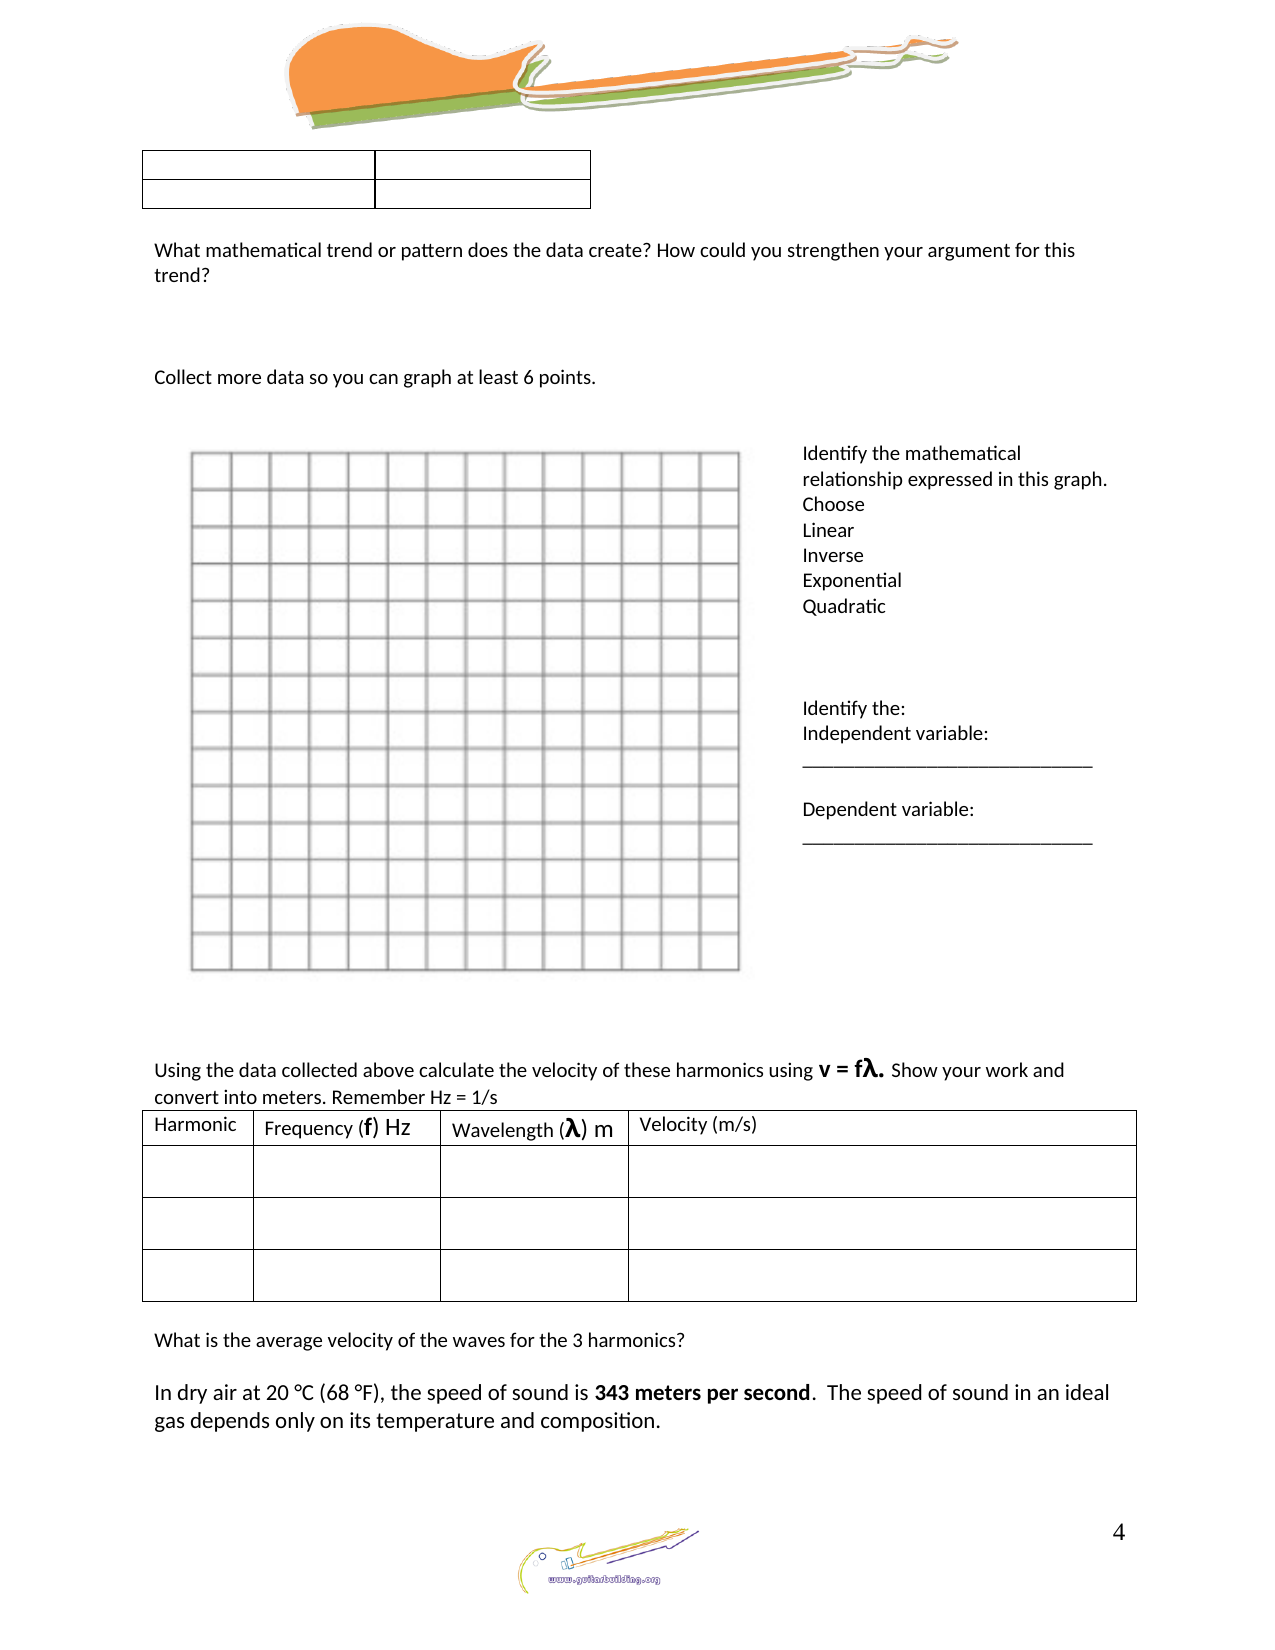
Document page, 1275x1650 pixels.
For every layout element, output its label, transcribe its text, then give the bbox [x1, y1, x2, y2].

text What is the average velocity of the waves for the 3 harmonics? [154, 1327, 1125, 1353]
table_cell [254, 1146, 440, 1197]
table_cell [143, 151, 374, 179]
table_cell [143, 1146, 253, 1197]
table_header Frequency (f) Hz [254, 1111, 440, 1145]
table_cell [254, 1198, 440, 1249]
text Dependent variable: [780, 796, 1125, 822]
text Independent variable: ____________________________ [780, 720, 1125, 771]
table_cell [376, 180, 590, 208]
picture [511, 1485, 702, 1633]
picture [154, 415, 780, 1003]
text Identify the mathematical relationship expressed in this graph. Choose [780, 441, 1125, 517]
table_header Harmonic [143, 1111, 253, 1145]
text Exponential [780, 568, 1125, 593]
table_cell [629, 1250, 1136, 1301]
text Quadratic [780, 593, 1125, 618]
table_cell [254, 1250, 440, 1301]
text Using the data collected above calculate the velocity of these harmonics using v = fλ. Show your work and convert into meters. Remember Hz = 1/s [154, 1051, 1125, 1110]
text Linear [780, 517, 1125, 542]
text Identify the: [780, 695, 1125, 720]
text Inverse [780, 542, 1125, 568]
text What mathematical trend or pattern does the data create? How could you strengthen your argument for this trend? [154, 237, 1125, 288]
picture [283, 22, 959, 130]
table_cell [441, 1146, 628, 1197]
table_cell [441, 1198, 628, 1249]
table_cell [441, 1250, 628, 1301]
text In dry air at 20 °C (68 °F), the speed of sound is 343 meters per second. The speed of sound in an ideal gas depends only on its temperature and composition. [154, 1378, 1125, 1434]
table_header Wavelength (λ) m [441, 1111, 628, 1145]
table_cell [143, 180, 374, 208]
text Collect more data so you can graph at least 6 points. [154, 364, 1125, 390]
table_cell [143, 1198, 253, 1249]
table_header Velocity (m/s) [629, 1111, 1136, 1145]
text ____________________________ [780, 822, 1125, 847]
table_cell [376, 151, 590, 179]
table_cell [629, 1198, 1136, 1249]
table_cell [629, 1146, 1136, 1197]
table_cell [143, 1250, 253, 1301]
